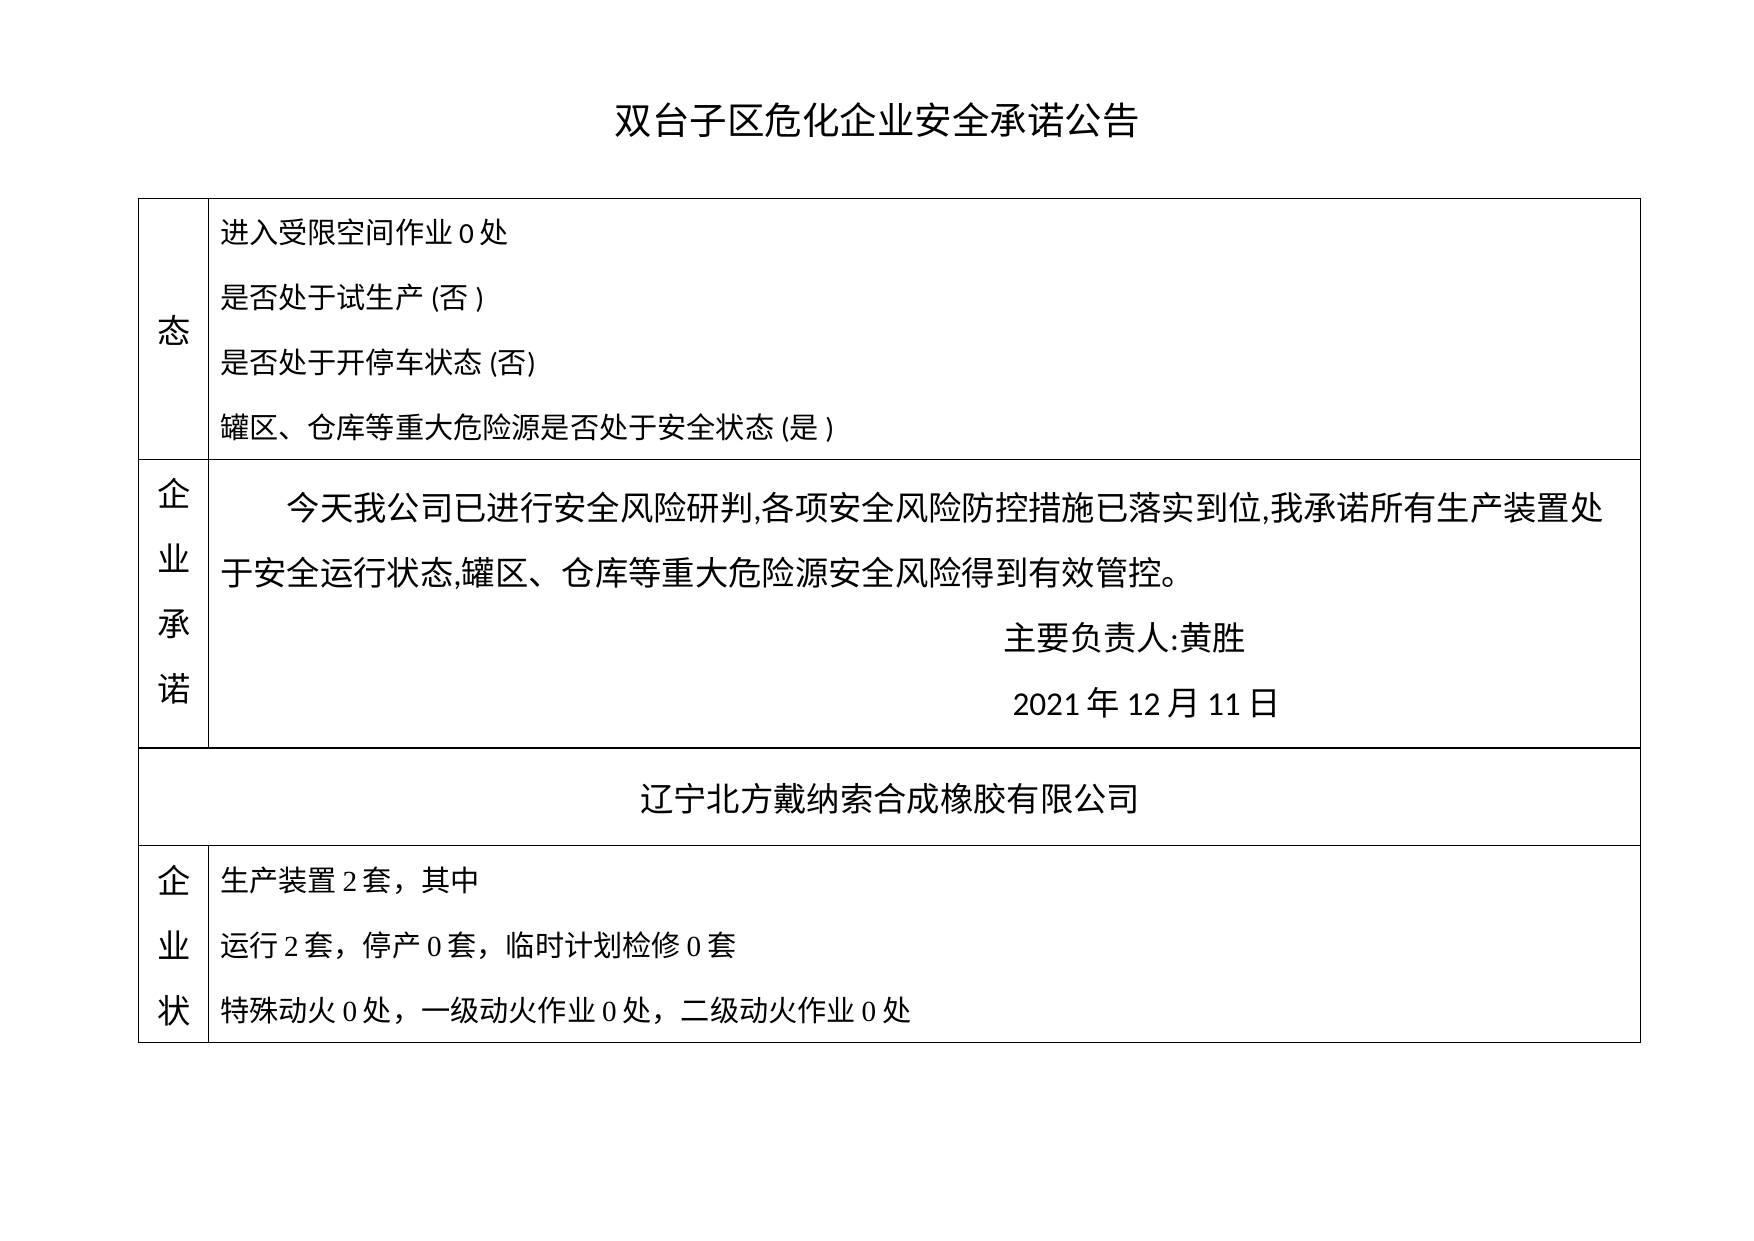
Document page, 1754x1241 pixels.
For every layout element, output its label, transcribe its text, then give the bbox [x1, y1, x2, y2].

table_cell 企业状态 [139, 199, 208, 459]
table_cell 今天我公司已进行安全风险研判,各项安全风险防控措施已落实到位,我承诺所有生产装置处于安全运行状态,罐区、仓库等重大危险源安全风险得到有效管控。 主要负责人:黄胜 2021年12月11日 [209, 460, 1640, 747]
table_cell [209, 846, 1640, 1042]
table_cell 企业承诺 [139, 460, 208, 747]
table_header 辽宁北方戴纳索合成橡胶有限公司 [139, 749, 1640, 845]
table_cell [209, 199, 1640, 459]
table_cell 企业状态 [139, 846, 208, 1042]
